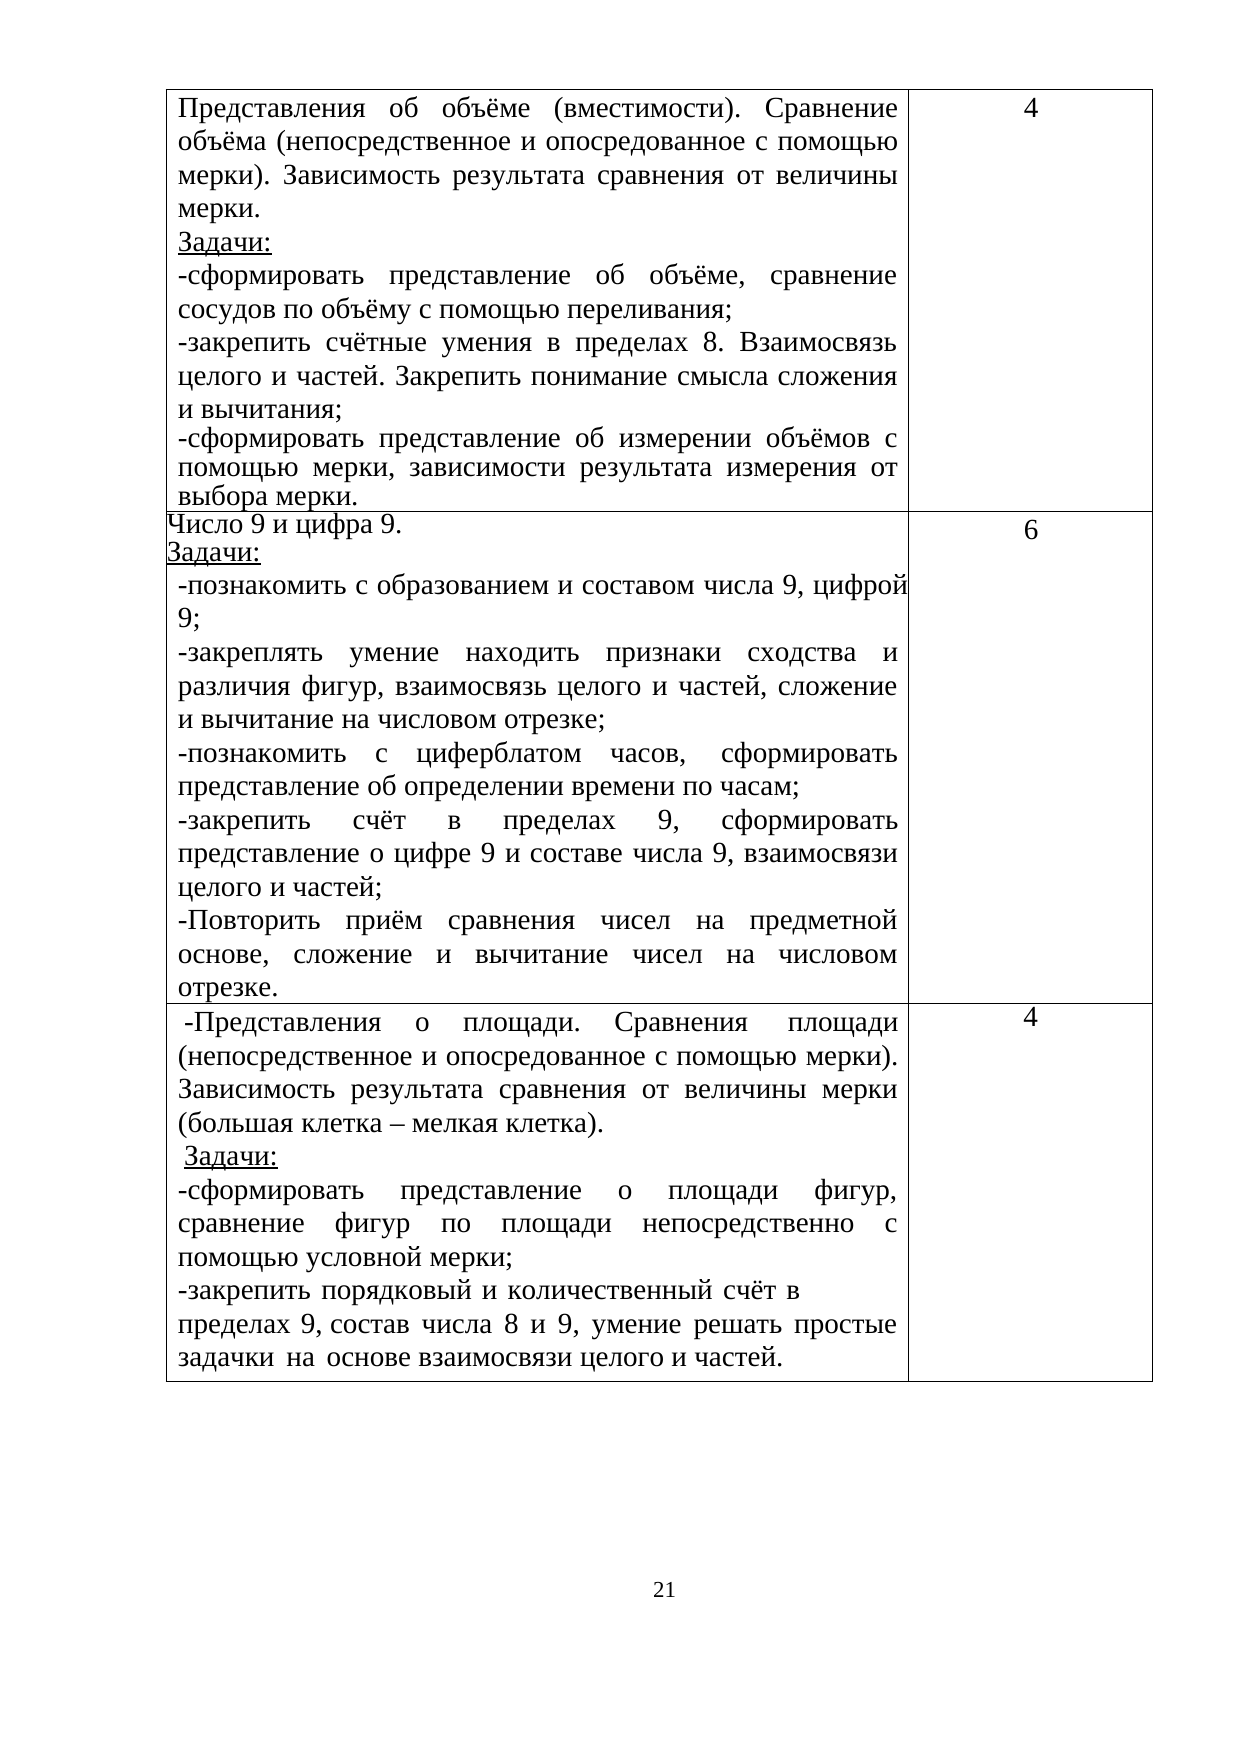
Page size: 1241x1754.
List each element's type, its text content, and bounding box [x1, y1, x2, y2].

table_cell 4 [909, 1004, 1152, 1381]
table_cell -Представления о площади. Сравнения площади (непосредственное и опосредованное с помощью мерки). Зависимость результата сравнения от величины мерки (большая клетка – мелкая клетка). Задачи: -сформировать представление о площади фигур, сравнение фигур по площади непосредственно с помощью условной мерки; -закрепить порядковый и количественный счёт в пределах 9, состав числа 8 и 9, умение решать простые задачки на основе взаимосвязи целого и частей. [167, 1004, 908, 1381]
table_cell Число 9 и цифра 9. Задачи: -познакомить с образованием и составом числа 9, цифрой 9; -закреплять умение находить признаки сходства и различия фигур, взаимосвязь целого и частей, сложение и вычитание на числовом отрезке; -познакомить с циферблатом часов, сформировать представление об определении времени по часам; -закрепить счёт в пределах 9, сформировать представление о цифре 9 и составе числа 9, взаимосвязи целого и частей; -Повторить приём сравнения чисел на предметной основе, сложение и вычитание чисел на числовом отрезке. [167, 512, 908, 1003]
table_cell Представления об объёме (вместимости). Сравнение объёма (непосредственное и опосредованное с помощью мерки). Зависимость результата сравнения от величины мерки. Задачи: -сформировать представление об объёме, сравнение сосудов по объёму с помощью переливания; -закрепить счётные умения в пределах 8. Взаимосвязь целого и частей. Закрепить понимание смысла сложения и вычитания; -сформировать представление об измерении объёмов с помощью мерки, зависимости результата измерения от выбора мерки. [167, 90, 908, 511]
table_cell 4 [909, 90, 1152, 511]
table_cell 6 [909, 512, 1152, 1003]
